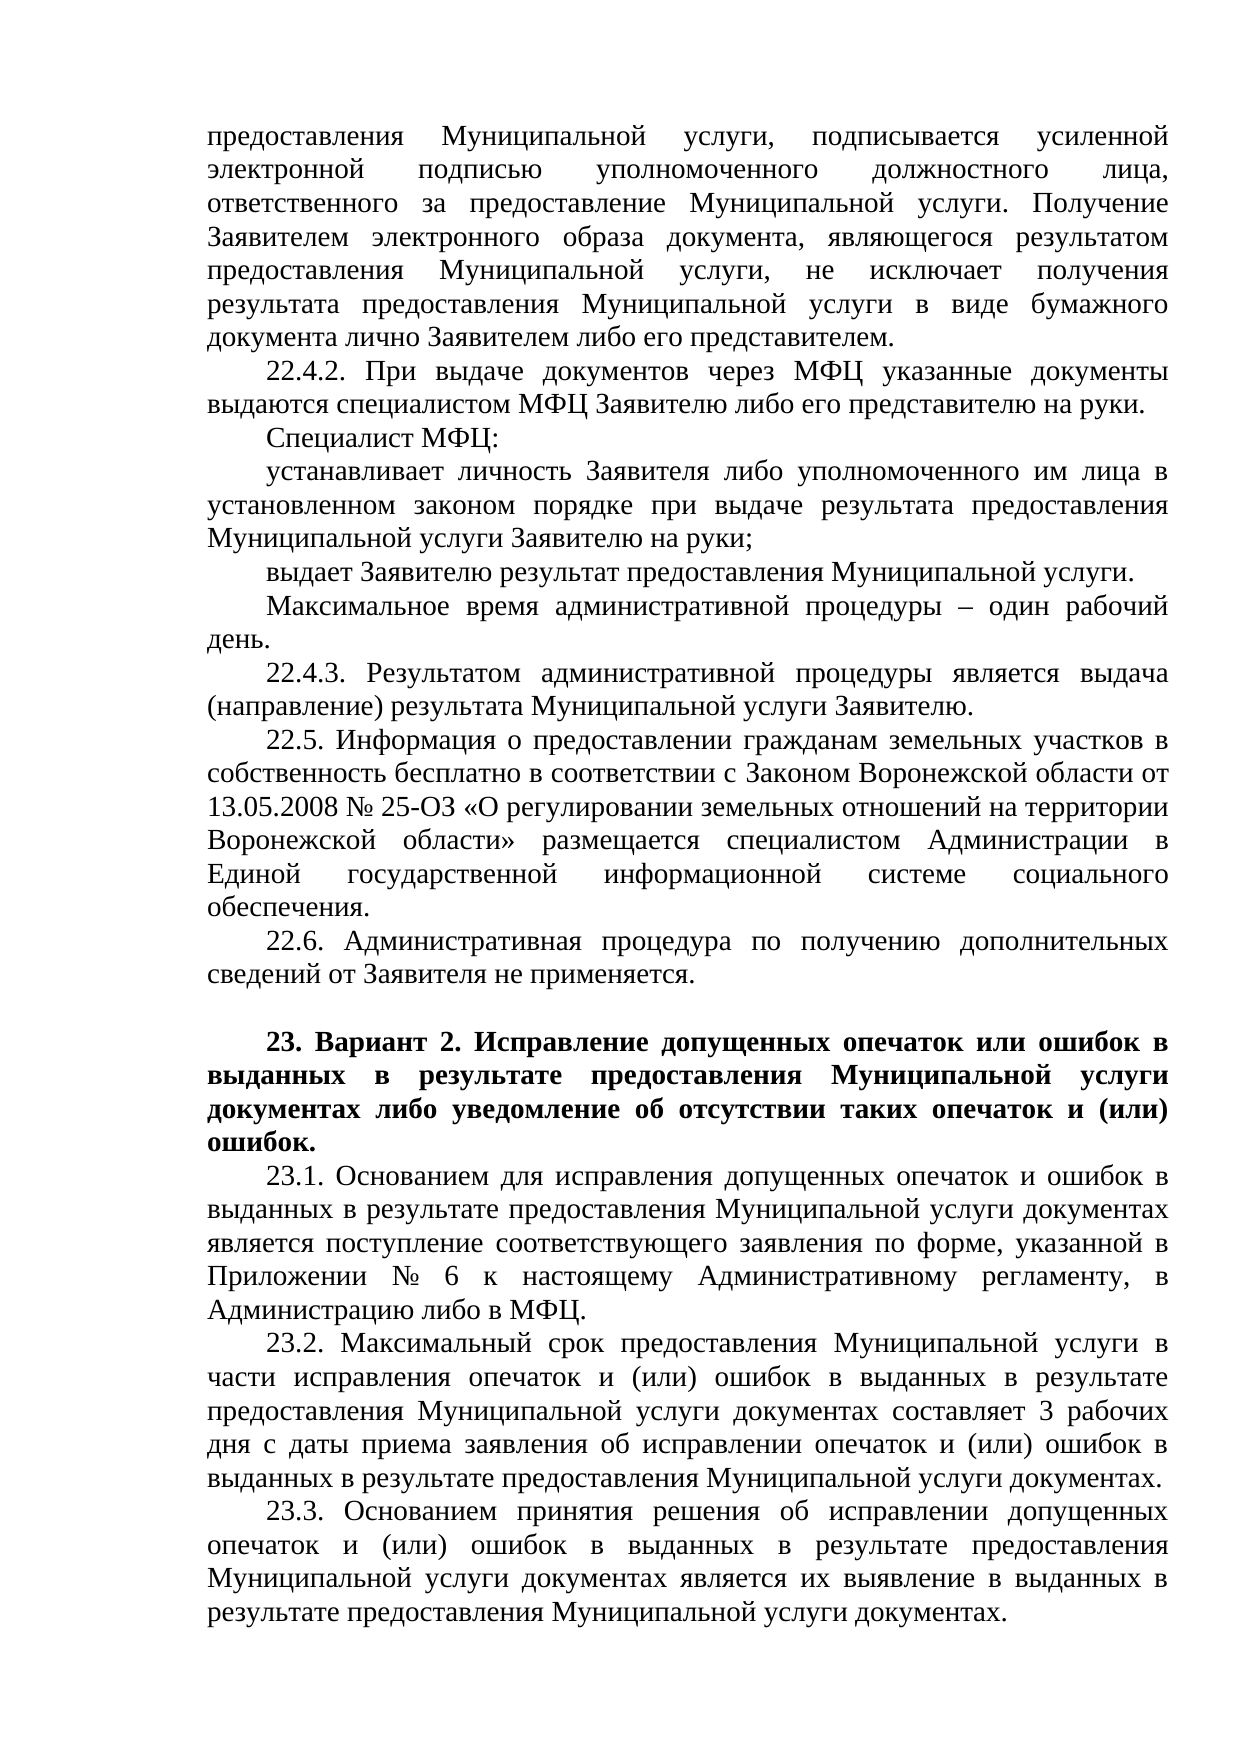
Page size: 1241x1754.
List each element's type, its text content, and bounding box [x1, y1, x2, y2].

text 23. Вариант 2. Исправление допущенных опечаток или ошибок в выданных в результате предоставления Муниципальной услуги документах либо уведомление об отсутствии таких опечаток и (или) ошибок. [207, 1024, 1169, 1158]
text выдает Заявителю результат предоставления Муниципальной услуги. [207, 554, 1169, 588]
text 23.2. Максимальный срок предоставления Муниципальной услуги в части исправления опечаток и (или) ошибок в выданных в результате предоставления Муниципальной услуги документах составляет 3 рабочих дня с даты приема заявления об исправлении опечаток и (или) ошибок в выданных в результате предоставления Муниципальной услуги документах. [207, 1326, 1169, 1493]
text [207, 118, 1169, 353]
text Специалист МФЦ: [207, 420, 1169, 453]
text 22.4.3. Результатом административной процедуры является выдача (направление) результата Муниципальной услуги Заявителю. [207, 655, 1169, 722]
text 22.5. Информация о предоставлении гражданам земельных участков в собственность бесплатно в соответствии с Законом Воронежской области от 13.05.2008 № 25-ОЗ «О регулировании земельных отношений на территории Воронежской области» размещается специалистом Администрации в Единой государственной информационной системе социального обеспечения. [207, 889, 1169, 923]
text устанавливает личность Заявителя либо уполномоченного им лица в установленном законом порядке при выдаче результата предоставления Муниципальной услуги Заявителю на руки; [207, 453, 1169, 554]
text 22.5. Информация о предоставлении гражданам земельных участков в собственность бесплатно в соответствии с Законом Воронежской области от 13.05.2008 № 25-ОЗ «О регулировании земельных отношений на территории Воронежской области» размещается специалистом Администрации в Единой государственной информационной системе социального обеспечения. [207, 755, 1169, 856]
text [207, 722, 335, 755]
text 23.3. Основанием принятия решения об исправлении допущенных опечаток и (или) ошибок в выданных в результате предоставления Муниципальной услуги документах является их выявление в выданных в результате предоставления Муниципальной услуги документах. [207, 1493, 1169, 1627]
text Максимальное время административной процедуры – один рабочий день. [207, 588, 1169, 655]
text 23.1. Основанием для исправления допущенных опечаток и ошибок в выданных в результате предоставления Муниципальной услуги документах является поступление соответствующего заявления по форме, указанной в Приложении № 6 к настоящему Административному регламенту, в Администрацию либо в МФЦ. [207, 1158, 1169, 1326]
text 22.6. Административная процедура по получению дополнительных сведений от Заявителя не применяется. [207, 923, 1169, 990]
text 22.4.2. При выдаче документов через МФЦ указанные документы выдаются специалистом МФЦ Заявителю либо его представителю на руки. [207, 353, 1169, 420]
